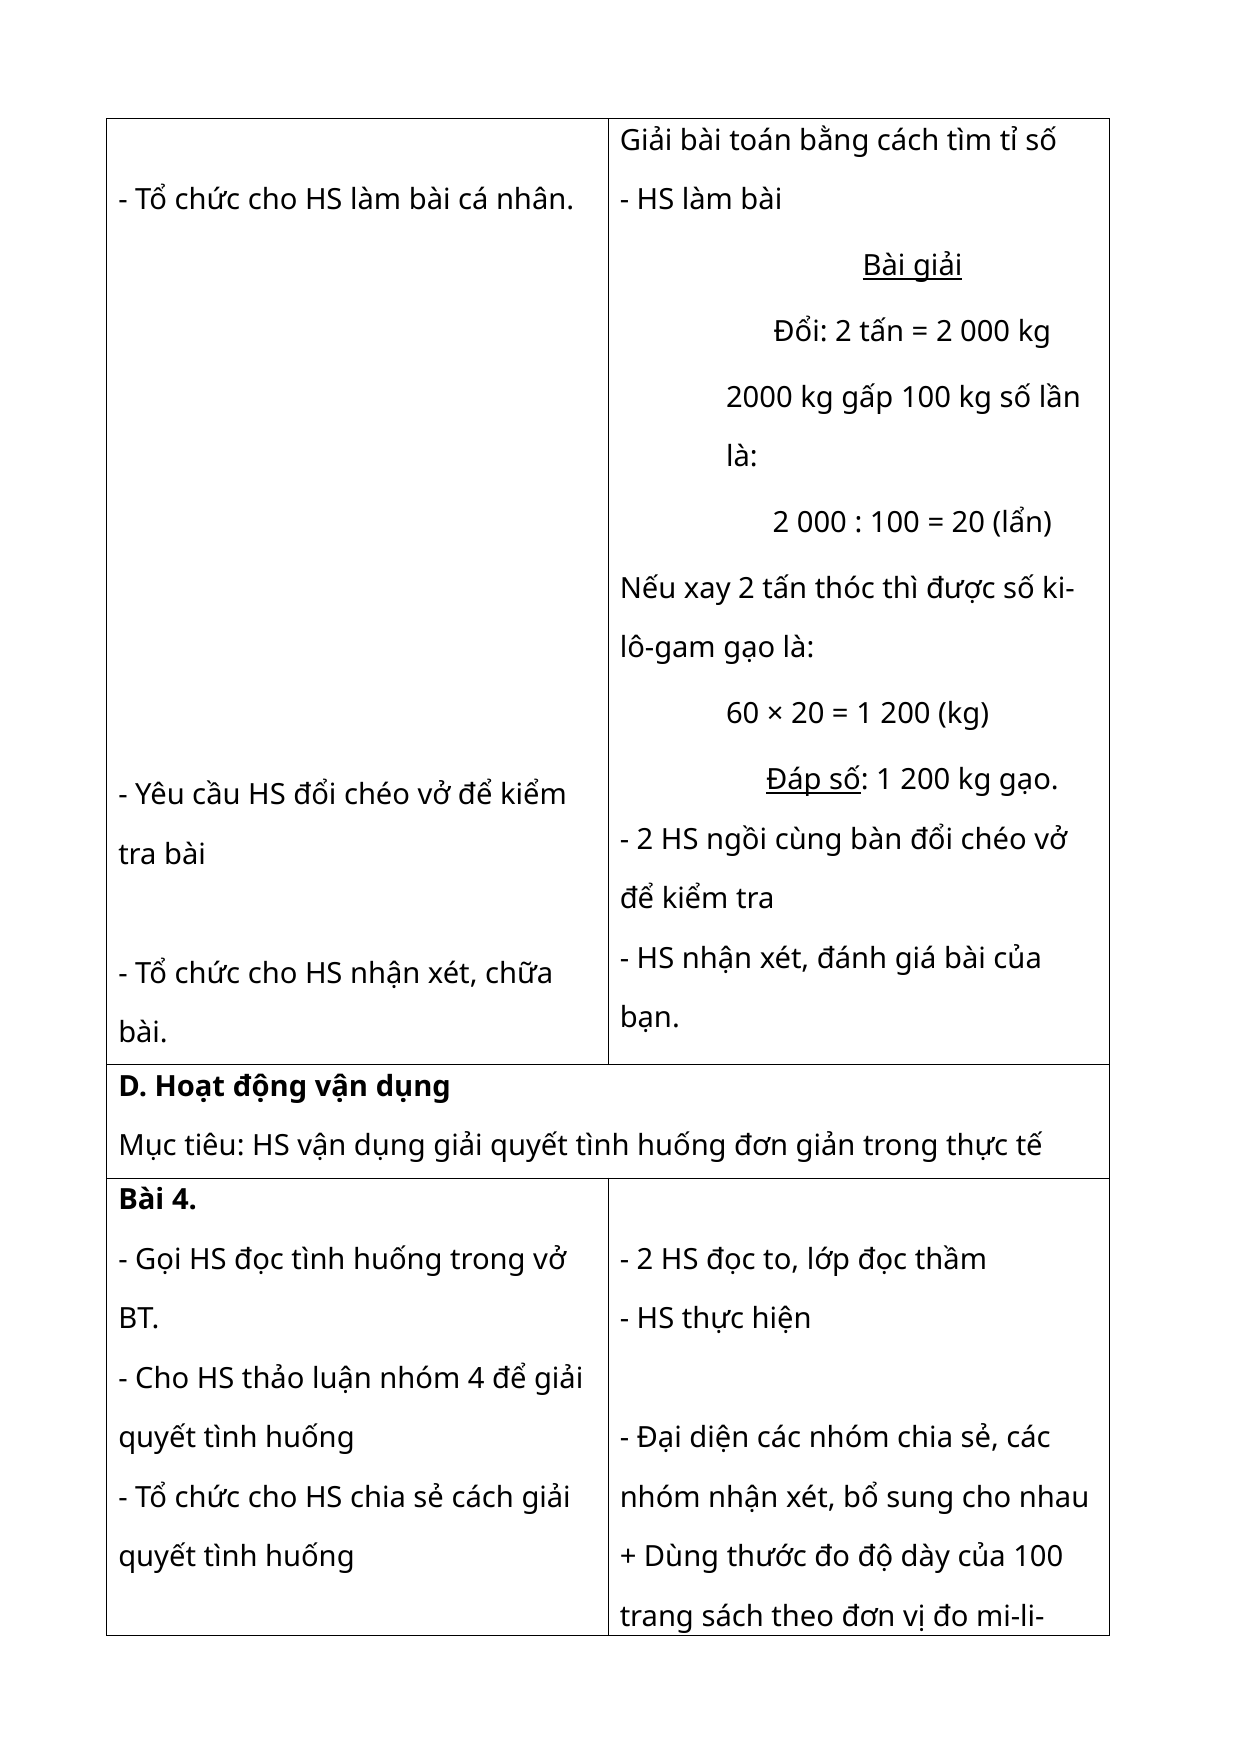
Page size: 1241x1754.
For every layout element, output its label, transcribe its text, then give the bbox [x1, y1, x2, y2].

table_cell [609, 119, 1109, 1064]
table_cell D. Hoạt động vận dụng Mục tiêu: HS vận dụng giải quyết tình huống đơn giản trong thực tế [107, 1065, 1109, 1177]
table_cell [107, 119, 608, 1064]
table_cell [609, 1179, 1109, 1634]
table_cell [107, 1179, 608, 1634]
